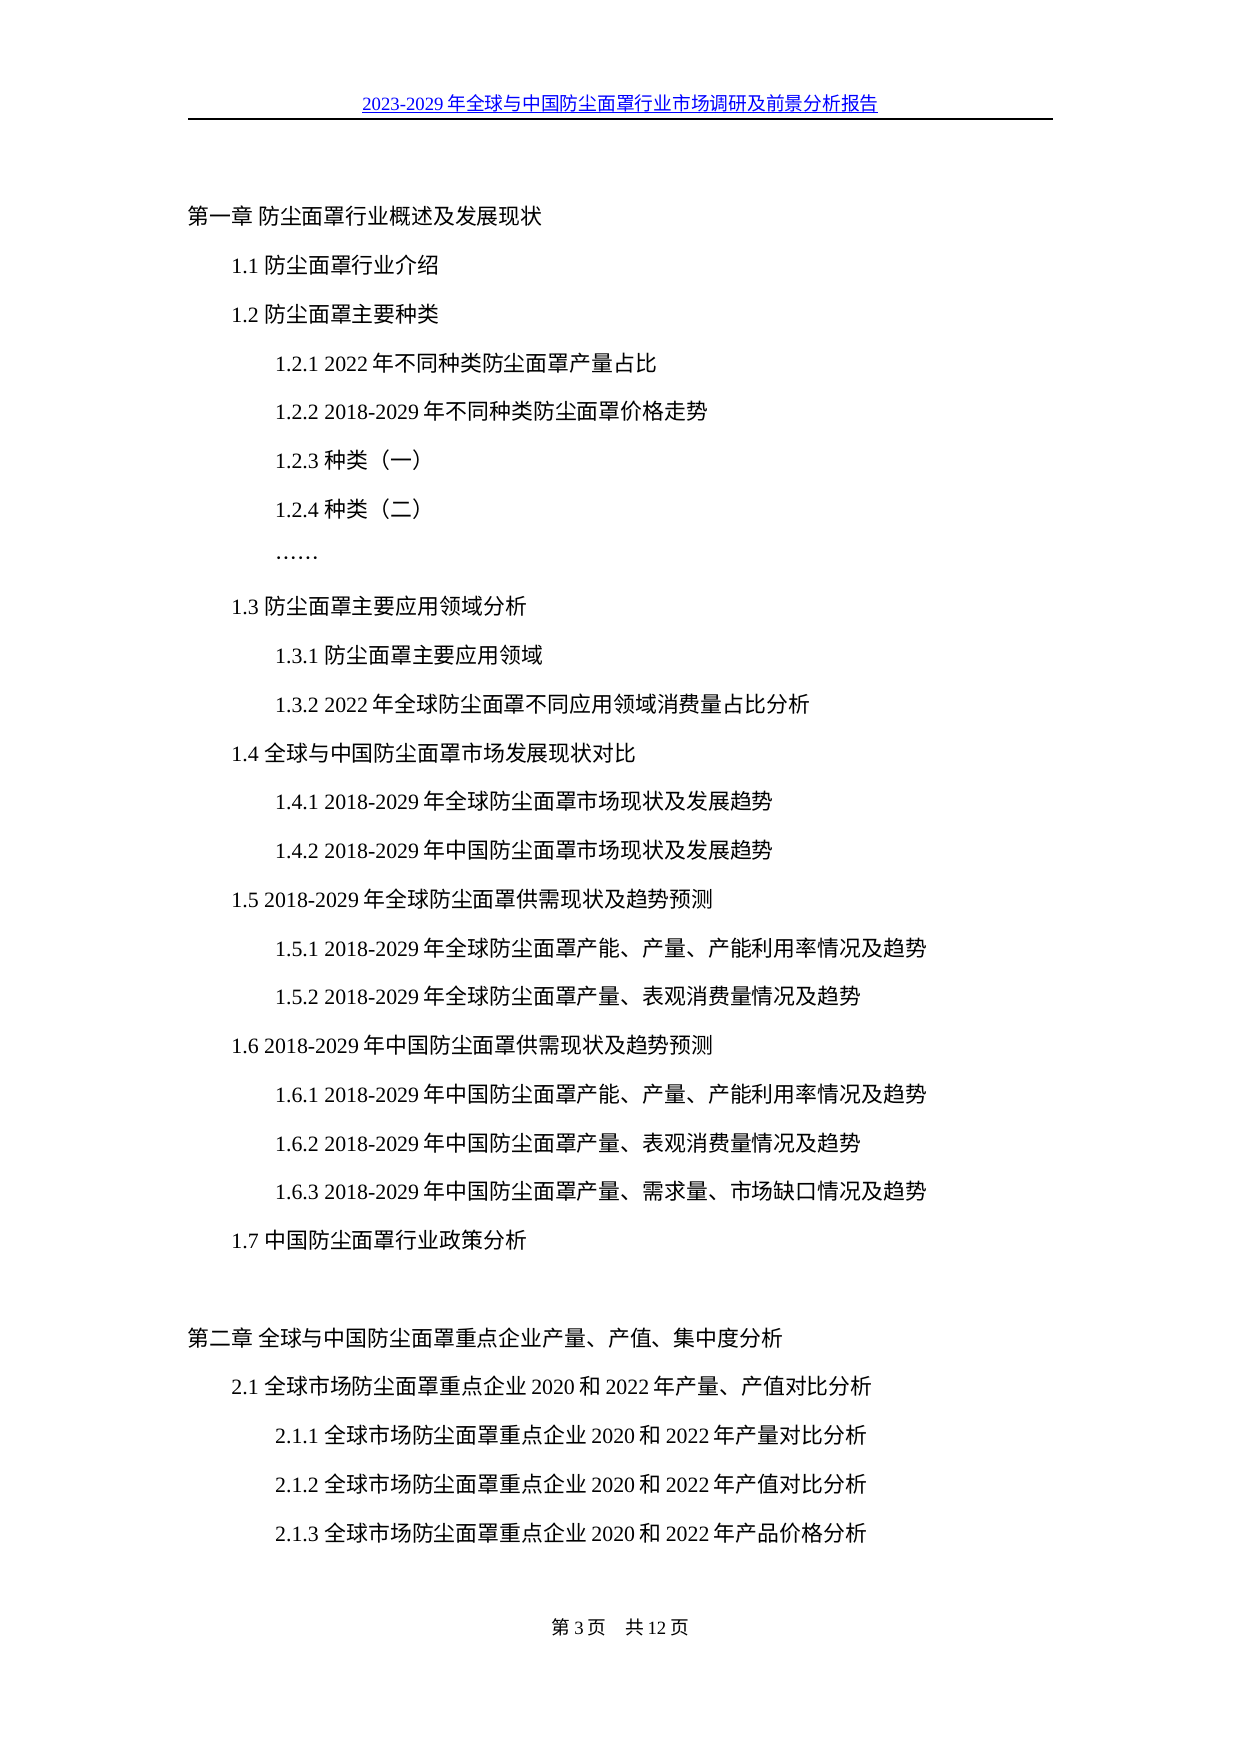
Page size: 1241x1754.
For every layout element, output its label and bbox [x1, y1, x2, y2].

text [187, 150, 1053, 1548]
